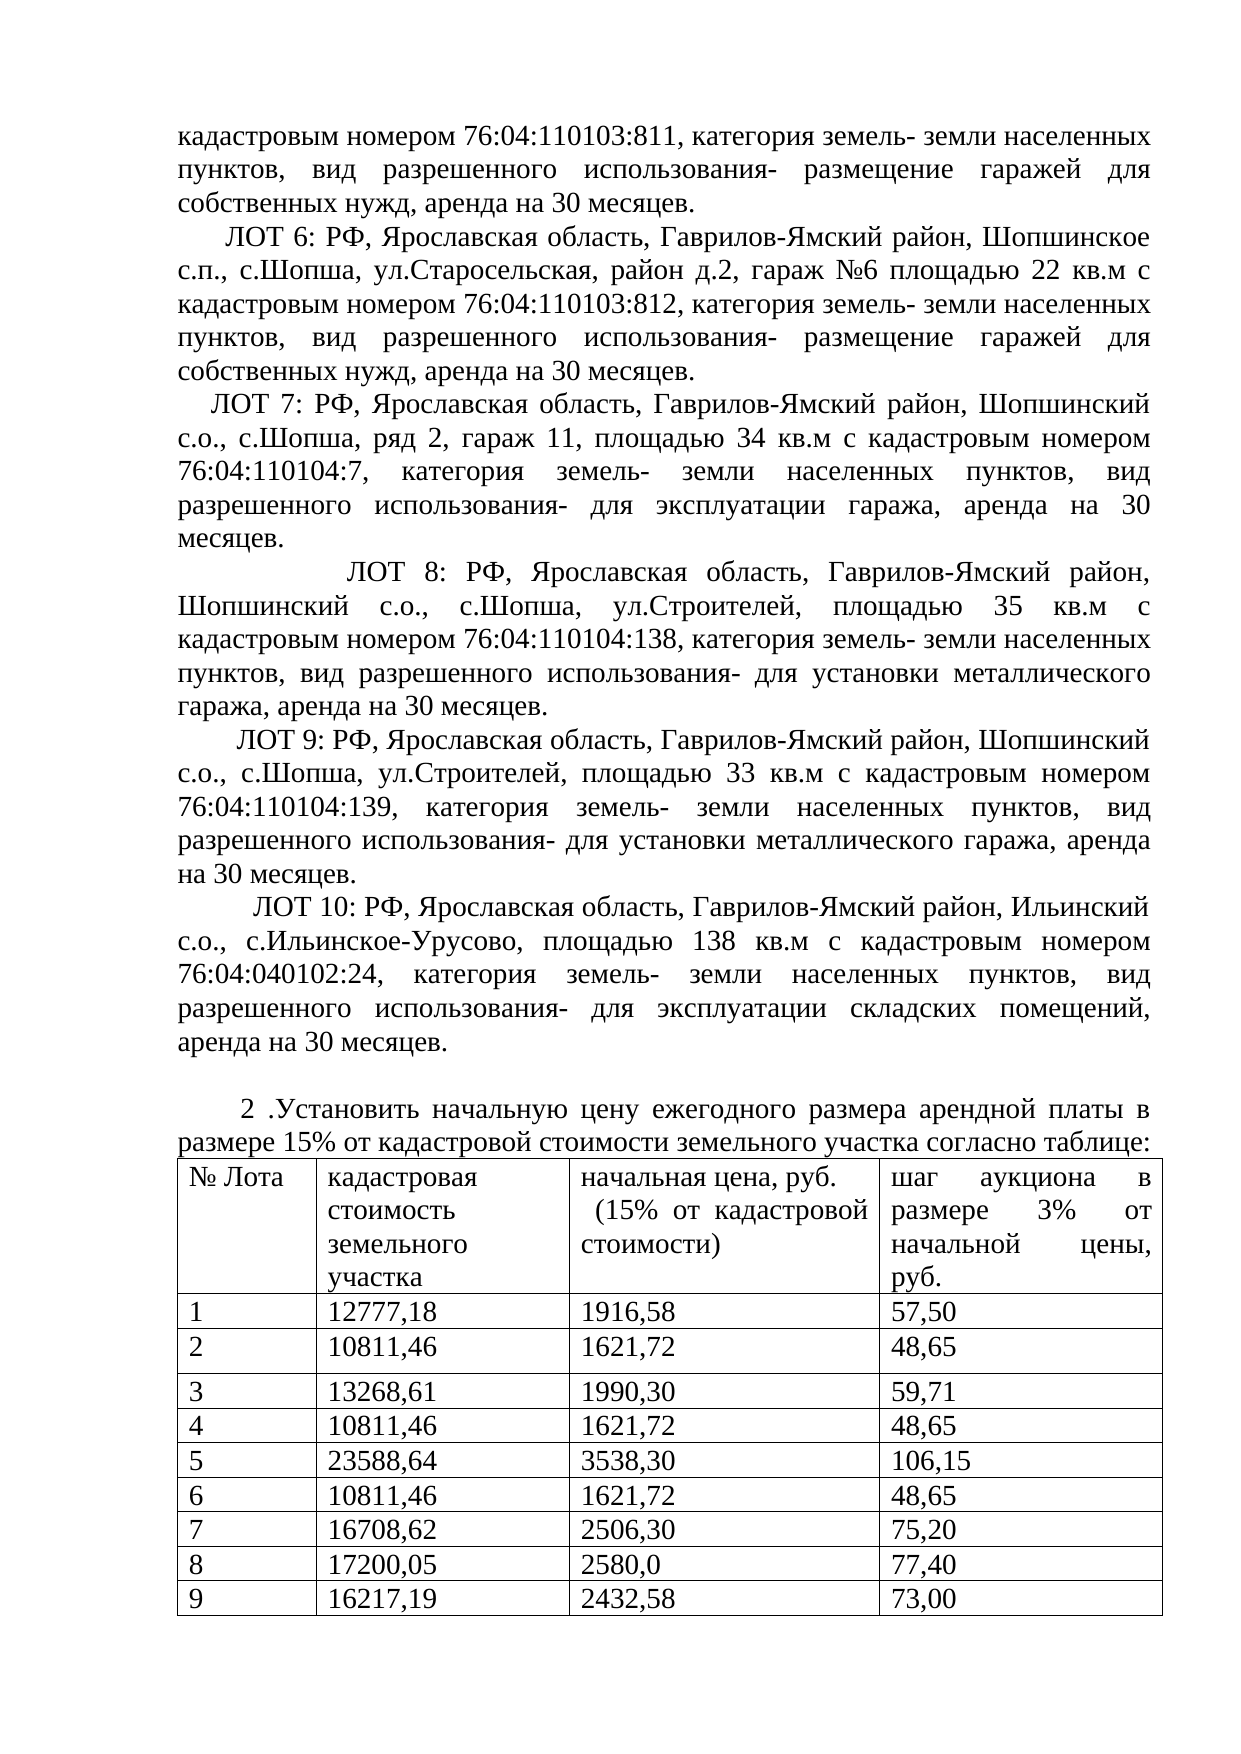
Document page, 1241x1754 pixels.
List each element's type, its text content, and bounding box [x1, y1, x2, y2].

table_cell 1 [178, 1294, 316, 1328]
table_cell 2580,0 [570, 1547, 879, 1580]
table_cell 106,15 [880, 1443, 1162, 1477]
table_cell 1621,72 [570, 1478, 879, 1511]
table_cell 6 [178, 1478, 316, 1511]
table_cell 2506,30 [570, 1512, 879, 1546]
text ЛОТ 7: РФ, Ярославская область, Гаврилов-Ямский район, Шопшинский с.о., с.Шопша, ряд 2, гараж 11, площадью 34 кв.м с кадастровым номером 76:04:110104:7, категория земель- земли населенных пунктов, вид разрешенного использования- для эксплуатации гаража, аренда на 30 месяцев. [177, 386, 1152, 554]
table_cell 10811,46 [317, 1329, 569, 1373]
table_cell 8 [178, 1547, 316, 1580]
text ЛОТ 6: РФ, Ярославская область, Гаврилов-Ямский район, Шопшинское с.п., с.Шопша, ул.Старосельская, район д.2, гараж №6 площадью 22 кв.м с кадастровым номером 76:04:110103:812, категория земель- земли населенных пунктов, вид разрешенного использования- размещение гаражей для собственных нужд, аренда на 30 месяцев. [177, 219, 1152, 386]
table_cell 1916,58 [570, 1294, 879, 1328]
table_cell 3538,30 [570, 1443, 879, 1477]
table_cell 7 [178, 1512, 316, 1546]
table_cell 16217,19 [317, 1581, 569, 1615]
table_header № Лота [178, 1159, 316, 1293]
table_cell 75,20 [880, 1512, 1162, 1546]
table_header шаг аукциона в размере 3% от начальной цены, руб. [880, 1159, 1162, 1293]
table_cell 59,71 [880, 1374, 1162, 1407]
table_header кадастровая стоимость земельного участка [317, 1159, 569, 1293]
table_cell 2 [178, 1329, 316, 1373]
table_cell 10811,46 [317, 1478, 569, 1511]
table_cell 48,65 [880, 1329, 1162, 1373]
table_cell 23588,64 [317, 1443, 569, 1477]
table_cell 9 [178, 1581, 316, 1615]
table_cell 5 [178, 1443, 316, 1477]
table_cell 13268,61 [317, 1374, 569, 1407]
table_cell 12777,18 [317, 1294, 569, 1328]
table_cell 17200,05 [317, 1547, 569, 1580]
table_cell 2432,58 [570, 1581, 879, 1615]
text ЛОТ 10: РФ, Ярославская область, Гаврилов-Ямский район, Ильинский с.о., с.Ильинское-Урусово, площадью 138 кв.м с кадастровым номером 76:04:040102:24, категория земель- земли населенных пунктов, вид разрешенного использования- для эксплуатации складских помещений, аренда на 30 месяцев. [177, 889, 1152, 1057]
table_cell 1621,72 [570, 1409, 879, 1442]
table_cell 3 [178, 1374, 316, 1407]
table_cell 1990,30 [570, 1374, 879, 1407]
table_cell 73,00 [880, 1581, 1162, 1615]
text ЛОТ 9: РФ, Ярославская область, Гаврилов-Ямский район, Шопшинский с.о., с.Шопша, ул.Строителей, площадью 33 кв.м с кадастровым номером 76:04:110104:139, категория земель- земли населенных пунктов, вид разрешенного использования- для установки металлического гаража, аренда на 30 месяцев. [177, 722, 1152, 889]
table_cell 1621,72 [570, 1329, 879, 1373]
table_header начальная цена, руб. (15% от кадастровой стоимости) [570, 1159, 879, 1293]
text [177, 118, 1152, 219]
table_cell 10811,46 [317, 1409, 569, 1442]
text 2 .Установить начальную цену ежегодного размера арендной платы в размере 15% от кадастровой стоимости земельного участка согласно таблице: [177, 1091, 1152, 1158]
table_cell 4 [178, 1409, 316, 1442]
table_cell 48,65 [880, 1478, 1162, 1511]
table_cell 57,50 [880, 1294, 1162, 1328]
table_cell 16708,62 [317, 1512, 569, 1546]
table_cell 77,40 [880, 1547, 1162, 1580]
text ЛОТ 8: РФ, Ярославская область, Гаврилов-Ямский район, Шопшинский с.о., с.Шопша, ул.Строителей, площадью 35 кв.м с кадастровым номером 76:04:110104:138, категория земель- земли населенных пунктов, вид разрешенного использования- для установки металлического гаража, аренда на 30 месяцев. [177, 554, 1152, 722]
table_cell 48,65 [880, 1409, 1162, 1442]
